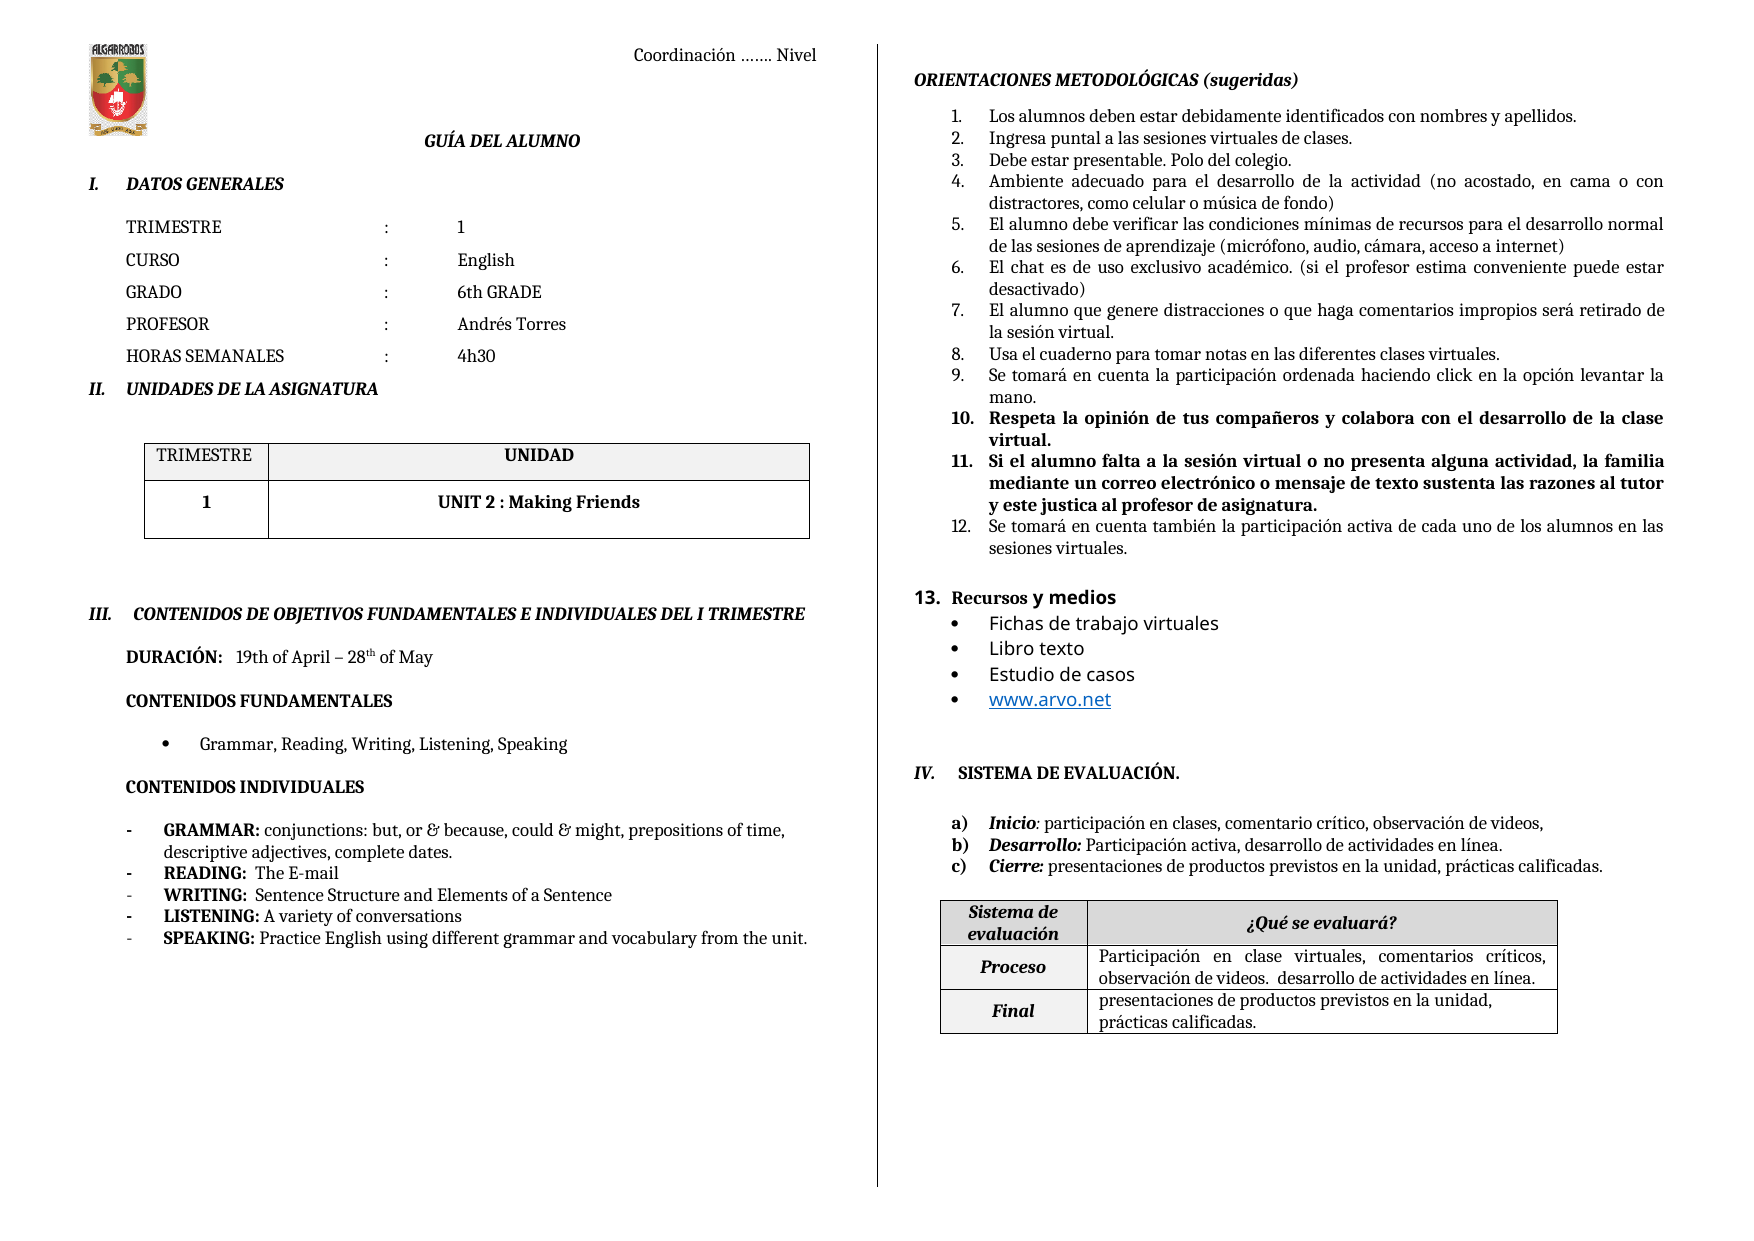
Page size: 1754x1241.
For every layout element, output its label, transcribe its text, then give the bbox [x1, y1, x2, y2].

list SISTEMA DE EVALUACIÓN. [914, 763, 1665, 784]
text CURSO : English [126, 249, 840, 271]
list LISTENING: A variety of conversations [126, 906, 833, 927]
text CONTENIDOS INDIVIDUALES [89, 776, 833, 798]
list DATOS GENERALES [89, 174, 840, 195]
list Ingresa puntal a las sesiones virtuales de clases. [951, 127, 1665, 149]
table_cell presentaciones de productos previstos en la unidad, prácticas calificadas. [1088, 990, 1557, 1033]
text Coordinación ……. Nivel [148, 44, 840, 66]
list Cierre: presentaciones de productos previstos en la unidad, prácticas calificadas. [951, 856, 1665, 877]
list Recursos y medios [914, 584, 1665, 610]
text DURACIÓN: 19th of April – 28th of May [91, 647, 840, 669]
list UNIDADES DE LA ASIGNATURA [89, 378, 840, 400]
list Debe estar presentable. Polo del colegio. [951, 149, 1665, 171]
list Se tomará en cuenta también la participación activa de cada uno de los alumnos en las sesiones virtuales. [951, 516, 1665, 559]
list Inicio: participación en clases, comentario crítico, observación de videos, [951, 812, 1665, 834]
list Los alumnos deben estar debidamente identificados con nombres y apellidos. [951, 106, 1665, 127]
list El alumno debe verificar las condiciones mínimas de recursos para el desarrollo normal de las sesiones de aprendizaje (micrófono, audio, cámara, acceso a internet) [951, 214, 1665, 257]
table_cell UNIT 2 : Making Friends [269, 481, 809, 538]
list READING: The E-mail [126, 863, 833, 884]
table_cell 1 [145, 481, 268, 538]
list Libro texto [951, 635, 1665, 661]
list CONTENIDOS DE OBJETIVOS FUNDAMENTALES E INDIVIDUALES DEL I TRIMESTRE [89, 604, 840, 626]
list WRITING: Sentence Structure and Elements of a Sentence [126, 884, 833, 906]
picture [88, 44, 148, 136]
list El alumno que genere distracciones o que haga comentarios impropios será retirado de la sesión virtual. [951, 300, 1665, 343]
list Ambiente adecuado para el desarrollo de la actividad (no acostado, en cama o con distractores, como celular o música de fondo) [951, 171, 1665, 214]
list El chat es de uso exclusivo académico. (si el profesor estima conveniente puede estar desactivado) [951, 257, 1665, 300]
text TRIMESTRE : 1 [126, 217, 840, 238]
table_cell Proceso [941, 946, 1087, 989]
list Grammar, Reading, Writing, Listening, Speaking [162, 733, 833, 755]
list Respeta la opinión de tus compañeros y colabora con el desarrollo de la clase virtual. [951, 408, 1665, 451]
text PROFESOR : Andrés Torres [126, 314, 840, 335]
list Usa el cuaderno para tomar notas en las diferentes clases virtuales. [951, 343, 1665, 365]
text CONTENIDOS FUNDAMENTALES [91, 690, 840, 712]
text GRADO : 6th GRADE [126, 281, 840, 303]
text GUÍA DEL ALUMNO [89, 131, 840, 152]
table_header UNIDAD [269, 444, 809, 480]
table_cell Participación en clase virtuales, comentarios críticos, observación de videos. desarrollo de actividades en línea. [1088, 946, 1557, 989]
table_header TRIMESTRE [145, 444, 268, 480]
list GRAMMAR: conjunctions: but, or & because, could & might, prepositions of time, descriptive adjectives, complete dates. [126, 819, 833, 863]
list Estudio de casos [951, 661, 1665, 686]
list Desarrollo: Participación activa, desarrollo de actividades en línea. [951, 834, 1665, 856]
list Fichas de trabajo virtuales [951, 610, 1665, 635]
table_header Sistema de evaluación [941, 901, 1087, 944]
text HORAS SEMANALES : 4h30 [126, 346, 840, 368]
list Se tomará en cuenta la participación ordenada haciendo click en la opción levantar la mano. [951, 365, 1665, 408]
list SPEAKING: Practice English using different grammar and vocabulary from the unit. [126, 927, 833, 949]
list www.arvo.net [951, 686, 1665, 712]
table_cell Final [941, 990, 1087, 1033]
table_header ¿Qué se evaluará? [1088, 901, 1557, 944]
text ORIENTACIONES METODOLÓGICAS (sugeridas) [914, 69, 1658, 91]
list Si el alumno falta a la sesión virtual o no presenta alguna actividad, la familia mediante un correo electrónico o mensaje de texto sustenta las razones al tutor y este justica al profesor de asignatura. [951, 451, 1665, 516]
